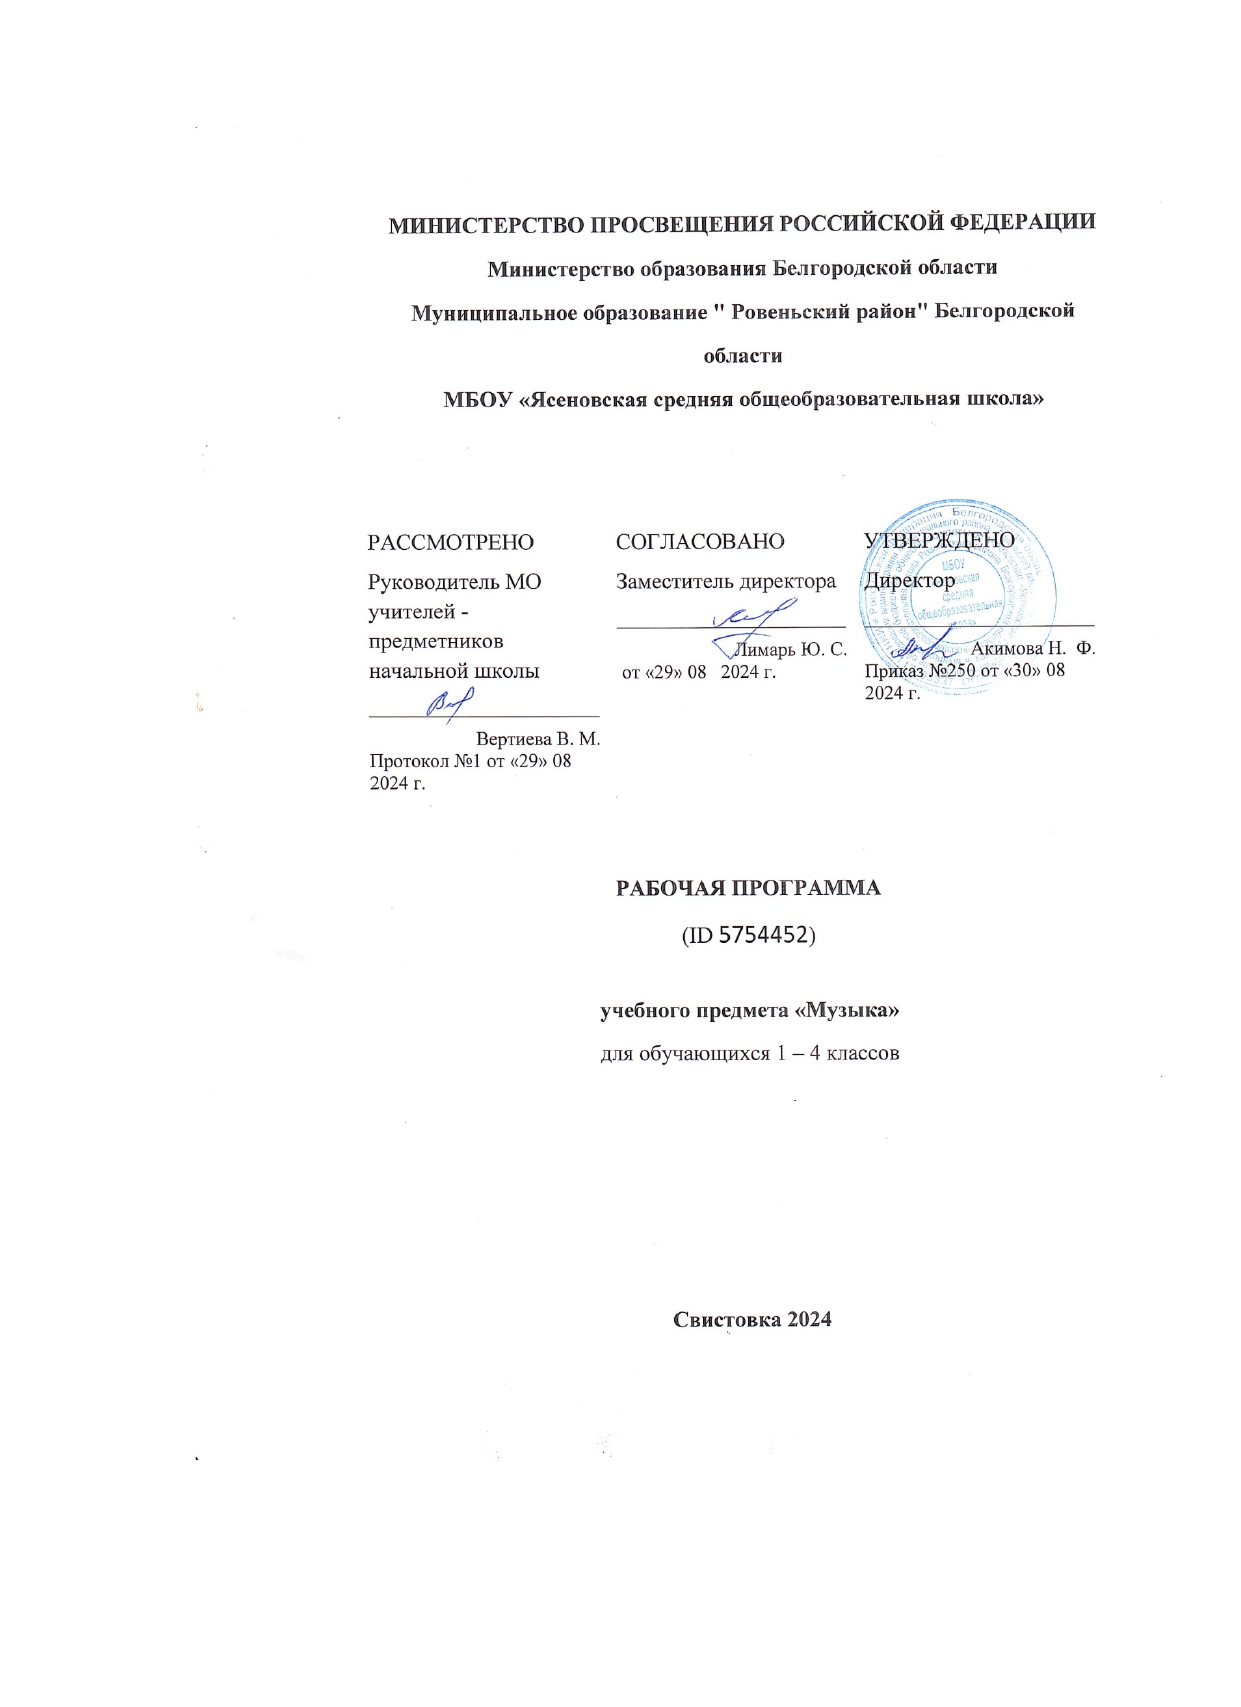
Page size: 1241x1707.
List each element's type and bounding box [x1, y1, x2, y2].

picture [189, 118, 1165, 1460]
